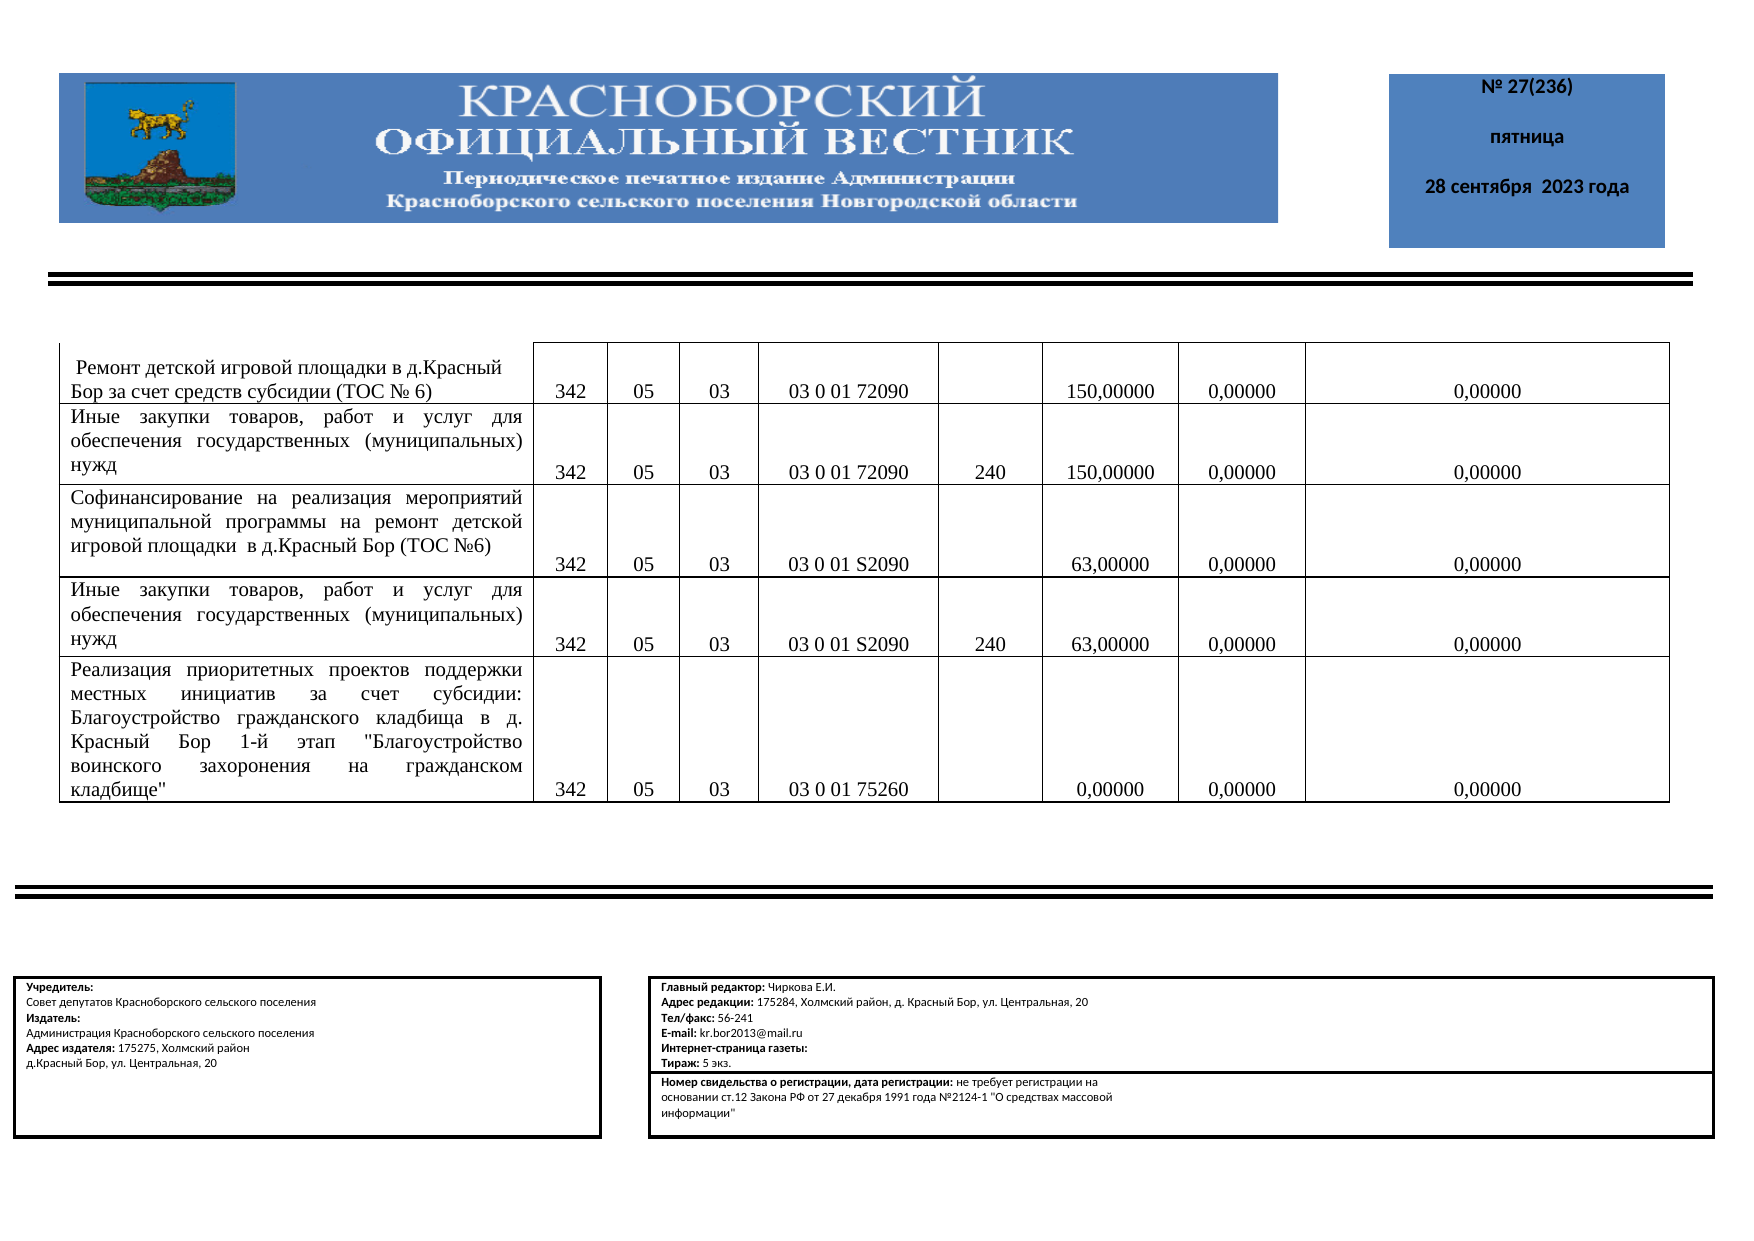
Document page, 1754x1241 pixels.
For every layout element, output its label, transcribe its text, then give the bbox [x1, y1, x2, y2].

table_cell 0,00000 [1179, 578, 1305, 656]
table_cell 03 0 01 75260 [759, 657, 938, 801]
table_cell 63,00000 [1043, 485, 1178, 576]
table_cell 03 [680, 343, 758, 403]
table_cell 03 [680, 404, 758, 484]
table_cell Иные закупки товаров, работ и услуг для обеспечения государственных (муниципальных) нужд [60, 404, 533, 484]
table_cell 150,00000 [1043, 404, 1178, 484]
table_cell 342 [534, 404, 607, 484]
table_cell Софинансирование на реализация мероприятий муниципальной программы на ремонт детской игровой площадки в д.Красный Бор (ТОС №6) [60, 485, 533, 576]
table_cell [939, 485, 1042, 576]
table_cell 342 [534, 343, 607, 403]
table_cell 0,00000 [1179, 657, 1305, 801]
table_cell 05 [608, 657, 679, 801]
table_cell 0,00000 [1179, 485, 1305, 576]
table_cell 0,00000 [1306, 343, 1669, 403]
table_cell Реализация приоритетных проектов поддержки местных инициатив за счет субсидии: Благоустройство гражданского кладбища в д. Красный Бор 1-й этап "Благоустройство воинского захоронения на гражданском кладбище" [60, 657, 533, 801]
table_cell [939, 343, 1042, 403]
table_cell Ремонт детской игровой площадки в д.Красный Бор за счет средств субсидии (ТОС № 6) [59, 342, 533, 403]
table_cell Иные закупки товаров, работ и услуг для обеспечения государственных (муниципальных) нужд [60, 578, 533, 656]
table_cell 0,00000 [1306, 485, 1669, 576]
table_cell 240 [939, 578, 1042, 656]
table_cell 03 0 01 S2090 [759, 578, 938, 656]
table_cell 03 [680, 485, 758, 576]
table_cell [939, 657, 1042, 801]
table_cell 63,00000 [1043, 578, 1178, 656]
table_cell 05 [608, 343, 679, 403]
table_cell 03 [680, 578, 758, 656]
table_cell 03 0 01 72090 [759, 404, 938, 484]
table_cell 05 [608, 404, 679, 484]
table_cell 03 0 01 72090 [759, 343, 938, 403]
table_cell 150,00000 [1043, 343, 1178, 403]
table_cell 342 [534, 657, 607, 801]
table_cell 342 [534, 578, 607, 656]
table_cell 0,00000 [1306, 657, 1669, 801]
table_cell 0,00000 [1179, 404, 1305, 484]
table_cell 03 0 01 S2090 [759, 485, 938, 576]
table_cell 240 [939, 404, 1042, 484]
table_cell 03 [680, 657, 758, 801]
table_cell 342 [534, 485, 607, 576]
table_cell 0,00000 [1179, 343, 1305, 403]
table_cell 05 [608, 578, 679, 656]
table_cell 0,00000 [1306, 578, 1669, 656]
table_cell 05 [608, 485, 679, 576]
table_cell 0,00000 [1043, 657, 1178, 801]
table_cell 0,00000 [1306, 404, 1669, 484]
